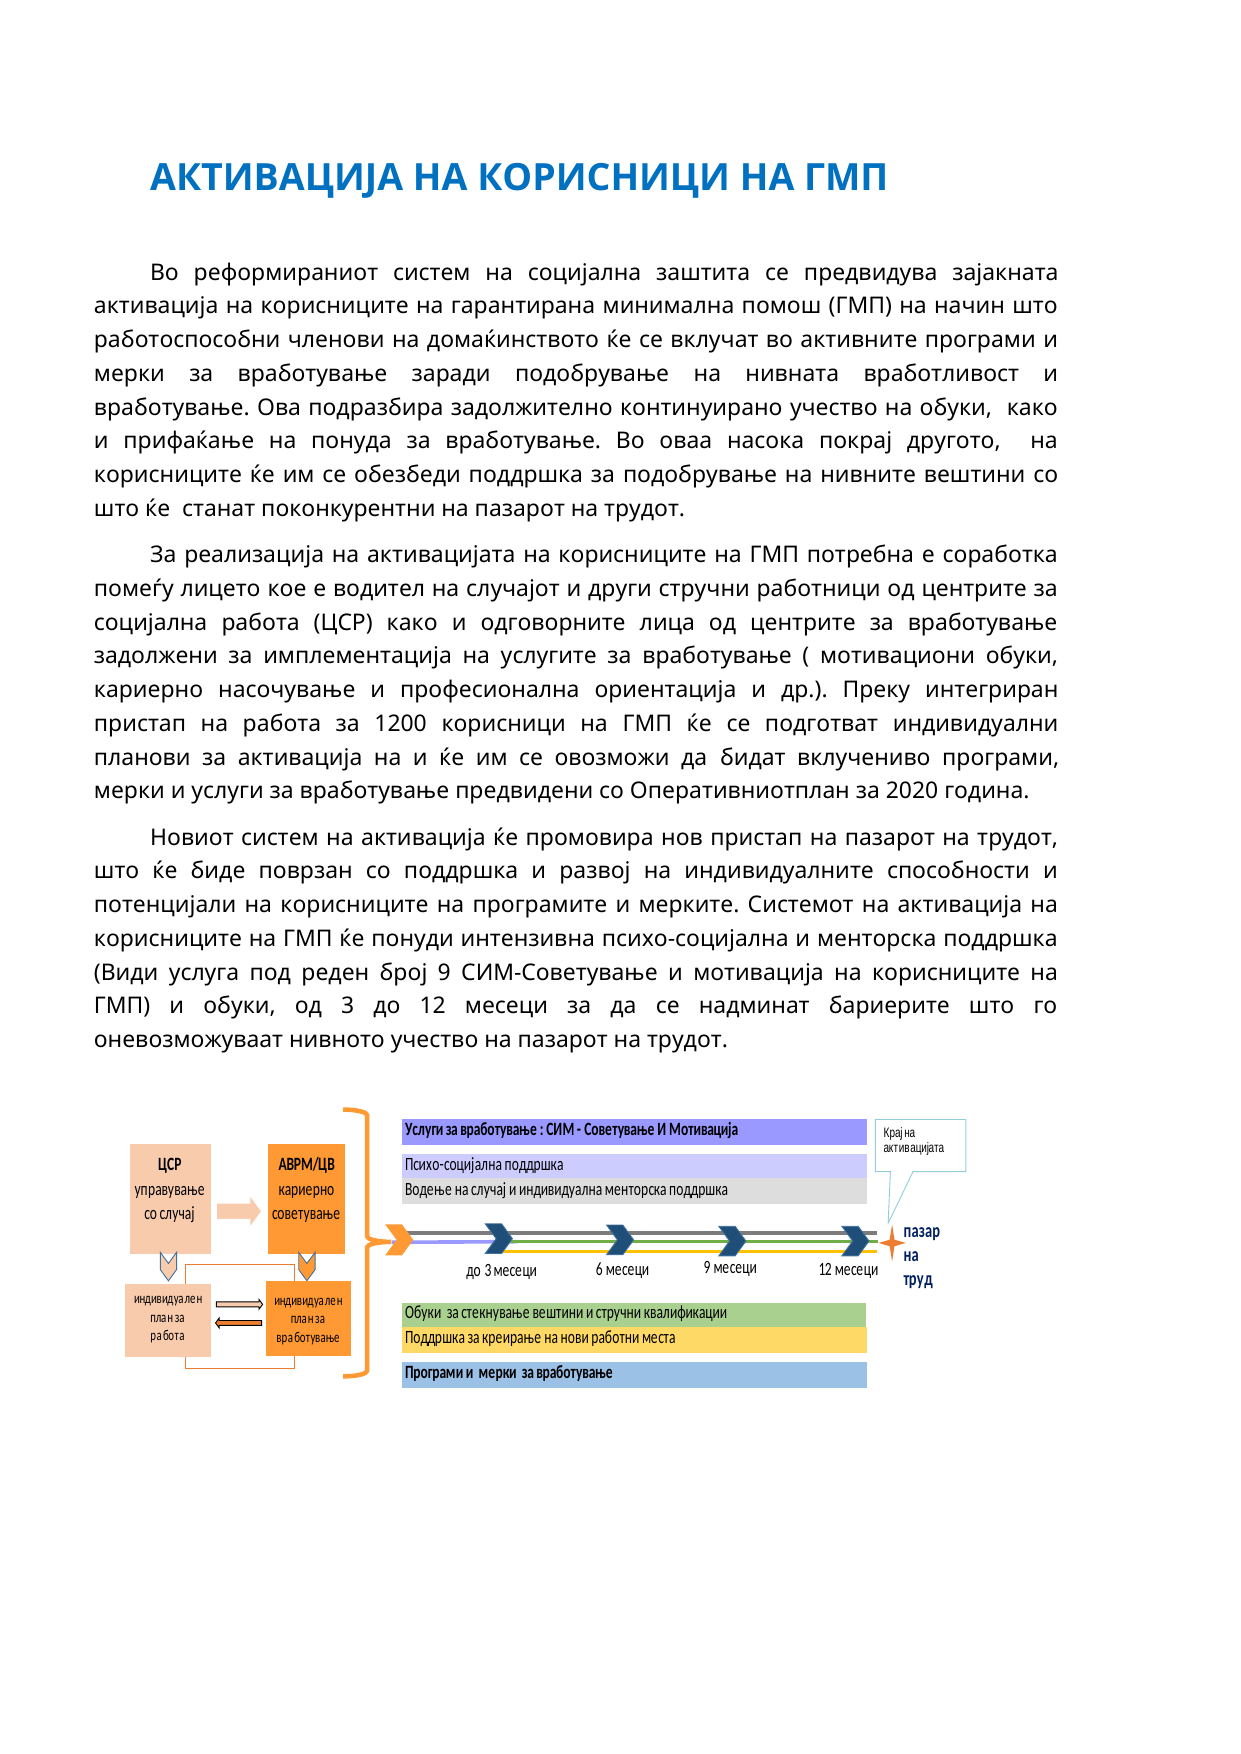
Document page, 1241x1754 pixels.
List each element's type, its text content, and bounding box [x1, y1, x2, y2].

subtitle АКТИВАЦИЈА НА КОРИСНИЦИ НА ГМП [150, 150, 1059, 201]
text Во реформираниот систем на социјална заштита се предвидува зајакната активација на корисниците на гарантирана минимална помош (ГМП) на начин што работоспособни членови на домаќинството ќе се вклучат во активните програми и мерки за вработување заради подобрување на нивната вработливост и вработување. Ова подразбира задолжително континуирано учество на обуки, како и прифаќање на понуда за вработување. Во оваа насока покрај другото, на корисниците ќе им се обезбеди поддршка за подобрување на нивните вештини со што ќе станат поконкурентни на пазарот на трудот. [94, 256, 1059, 523]
text За реализација на активацијата на корисниците на ГМП потребна е соработка помеѓу лицето кое е водител на случајот и други стручни работници од центрите за социјална работа (ЦСР) како и одговорните лица од центрите за вработување задолжени за имплементација на услугите за вработување ( мотивациони обуки, кариерно насочување и професионална ориентација и др.). Преку интегриран пристап на работа за 1200 корисници на ГМП ќе се подготват индивидуални планови за активација на и ќе им се овозможи да бидат вклучениво програми, мерки и услуги за вработување предвидени со Оперативниотплан за 2020 година. [94, 538, 1059, 806]
text Новиот систем на активација ќе промовира нов пристап на пазарот на трудот, што ќе биде поврзан со поддршка и развој на индивидуалните способности и потенцијали на корисниците на програмите и мерките. Системот на активација на корисниците на ГМП ќе понуди интензивна психо-социјална и менторска поддршка (Види услуга под реден број 9 СИМ-Советување и мотивација на корисниците на ГМП) и обуки, од 3 до 12 месеци за да се надминат бариерите што го оневозможуваат нивното учество на пазарот на трудот. [94, 821, 1059, 1054]
